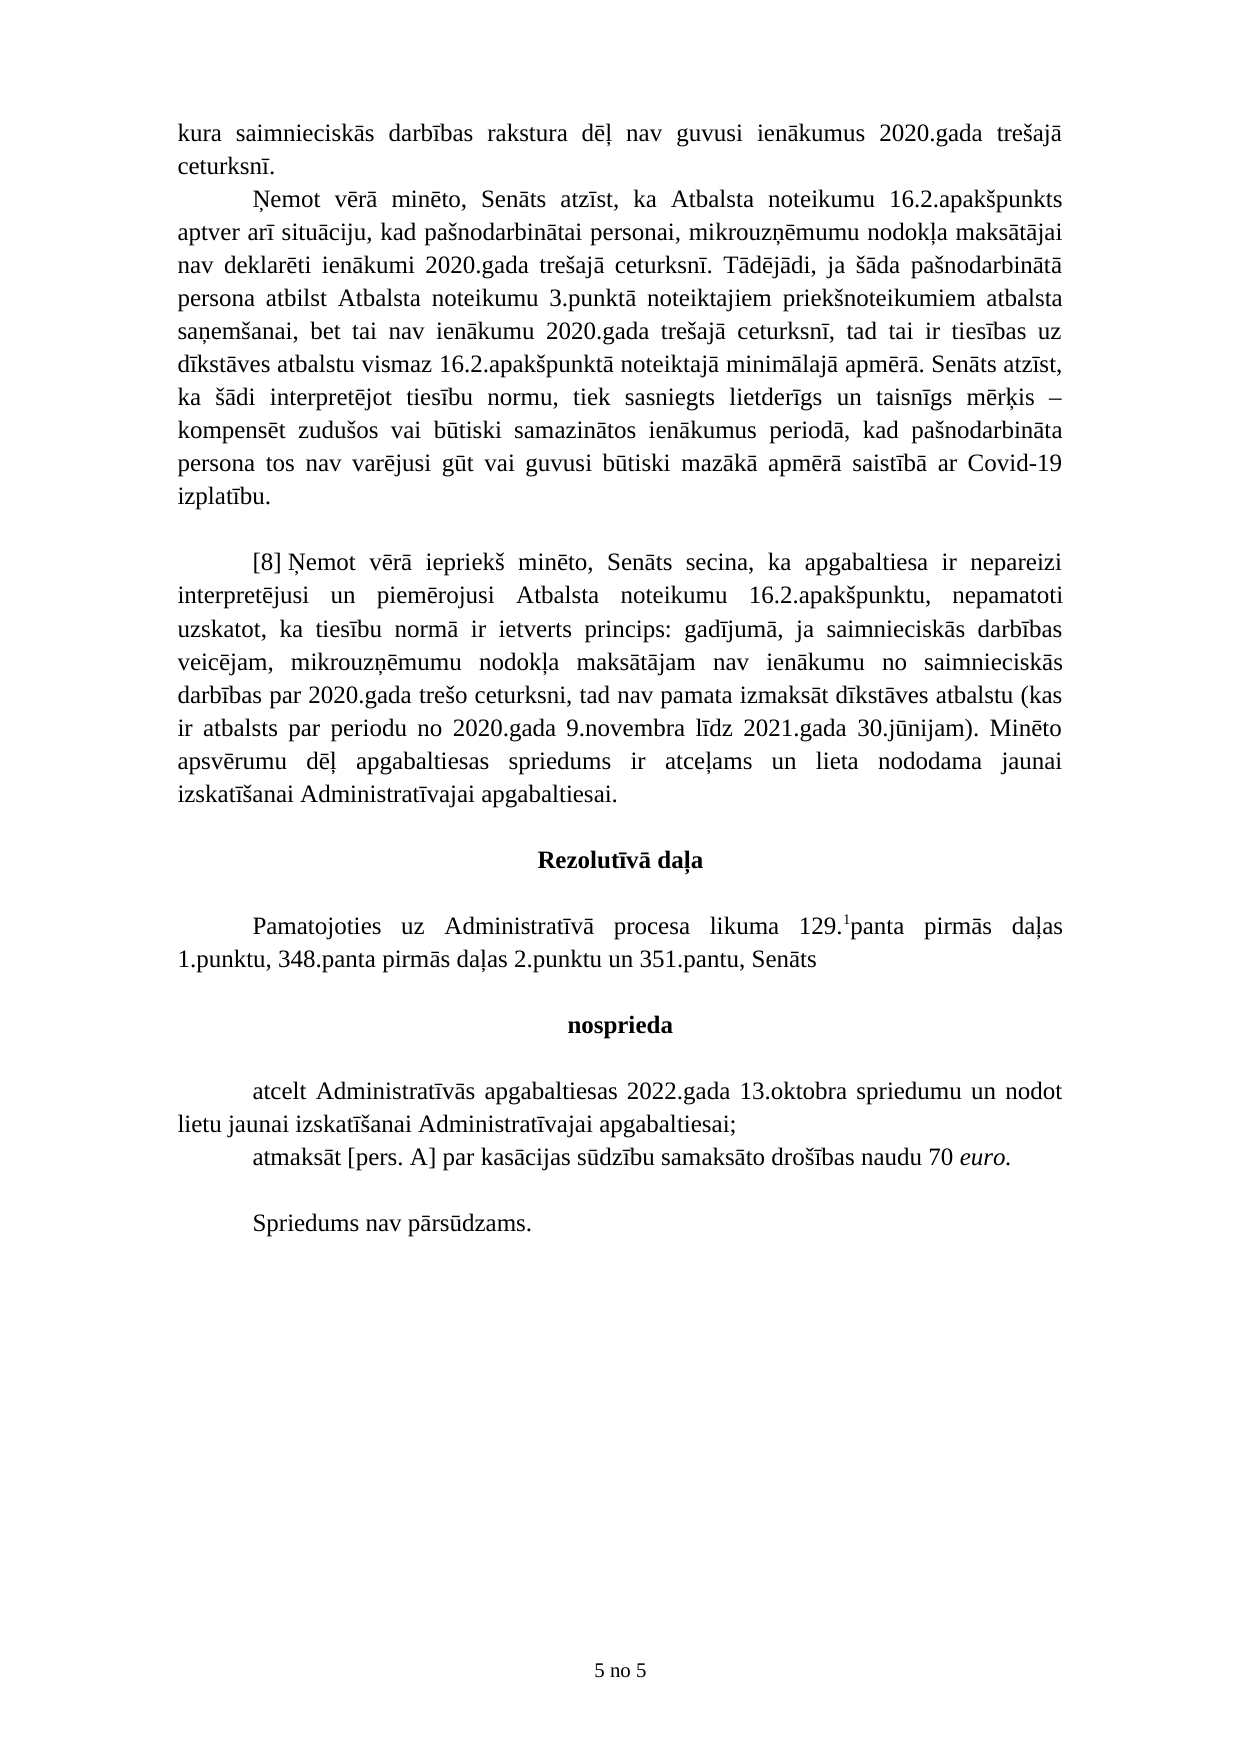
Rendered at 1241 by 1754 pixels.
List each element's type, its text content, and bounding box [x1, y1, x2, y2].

text atcelt Administratīvās apgabaltiesas 2022.gada 13.oktobra spriedumu un nodot lietu jaunai izskatīšanai Administratīvajai apgabaltiesai; [177, 1076, 1063, 1138]
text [177, 118, 1063, 180]
text Rezolutīvā daļa [177, 845, 1063, 874]
text [8] Ņemot vērā iepriekš minēto, Senāts secina, ka apgabaltiesa ir nepareizi interpretējusi un piemērojusi Atbalsta noteikumu 16.2.apakšpunktu, nepamatoti uzskatot, ka tiesību normā ir ietverts princips: gadījumā, ja saimnieciskās darbības veicējam, mikrouzņēmumu nodokļa maksātājam nav ienākumu no saimnieciskās darbības par 2020.gada trešo ceturksni, tad nav pamata izmaksāt dīkstāves atbalstu (kas ir atbalsts par periodu no 2020.gada 9.novembra līdz 2021.gada 30.jūnijam). Minēto apsvērumu dēļ apgabaltiesas spriedums ir atceļams un lieta nododama jaunai izskatīšanai Administratīvajai apgabaltiesai. [177, 547, 1063, 808]
text Pamatojoties uz Administratīvā procesa likuma 129.1panta pirmās daļas 1.punktu, 348.panta pirmās daļas 2.punktu un 351.pantu, Senāts [177, 911, 1063, 973]
text nosprieda [177, 1010, 1063, 1039]
text Spriedums nav pārsūdzams. [177, 1208, 1063, 1237]
text atmaksāt [pers. A] par kasācijas sūdzību samaksāto drošības naudu 70 euro. [177, 1142, 1063, 1171]
text Ņemot vērā minēto, Senāts atzīst, ka Atbalsta noteikumu 16.2.apakšpunkts aptver arī situāciju, kad pašnodarbinātai personai, mikrouzņēmumu nodokļa maksātājai nav deklarēti ienākumi 2020.gada trešajā ceturksnī. Tādējādi, ja šāda pašnodarbinātā persona atbilst Atbalsta noteikumu 3.punktā noteiktajiem priekšnoteikumiem atbalsta saņemšanai, bet tai nav ienākumu 2020.gada trešajā ceturksnī, tad tai ir tiesības uz dīkstāves atbalstu vismaz 16.2.apakšpunktā noteiktajā minimālajā apmērā. Senāts atzīst, ka šādi interpretējot tiesību normu, tiek sasniegts lietderīgs un taisnīgs mērķis – kompensēt zudušos vai būtiski samazinātos ienākumus periodā, kad pašnodarbināta persona tos nav varējusi gūt vai guvusi būtiski mazākā apmērā saistībā ar Covid-19 izplatību. [177, 184, 1063, 510]
